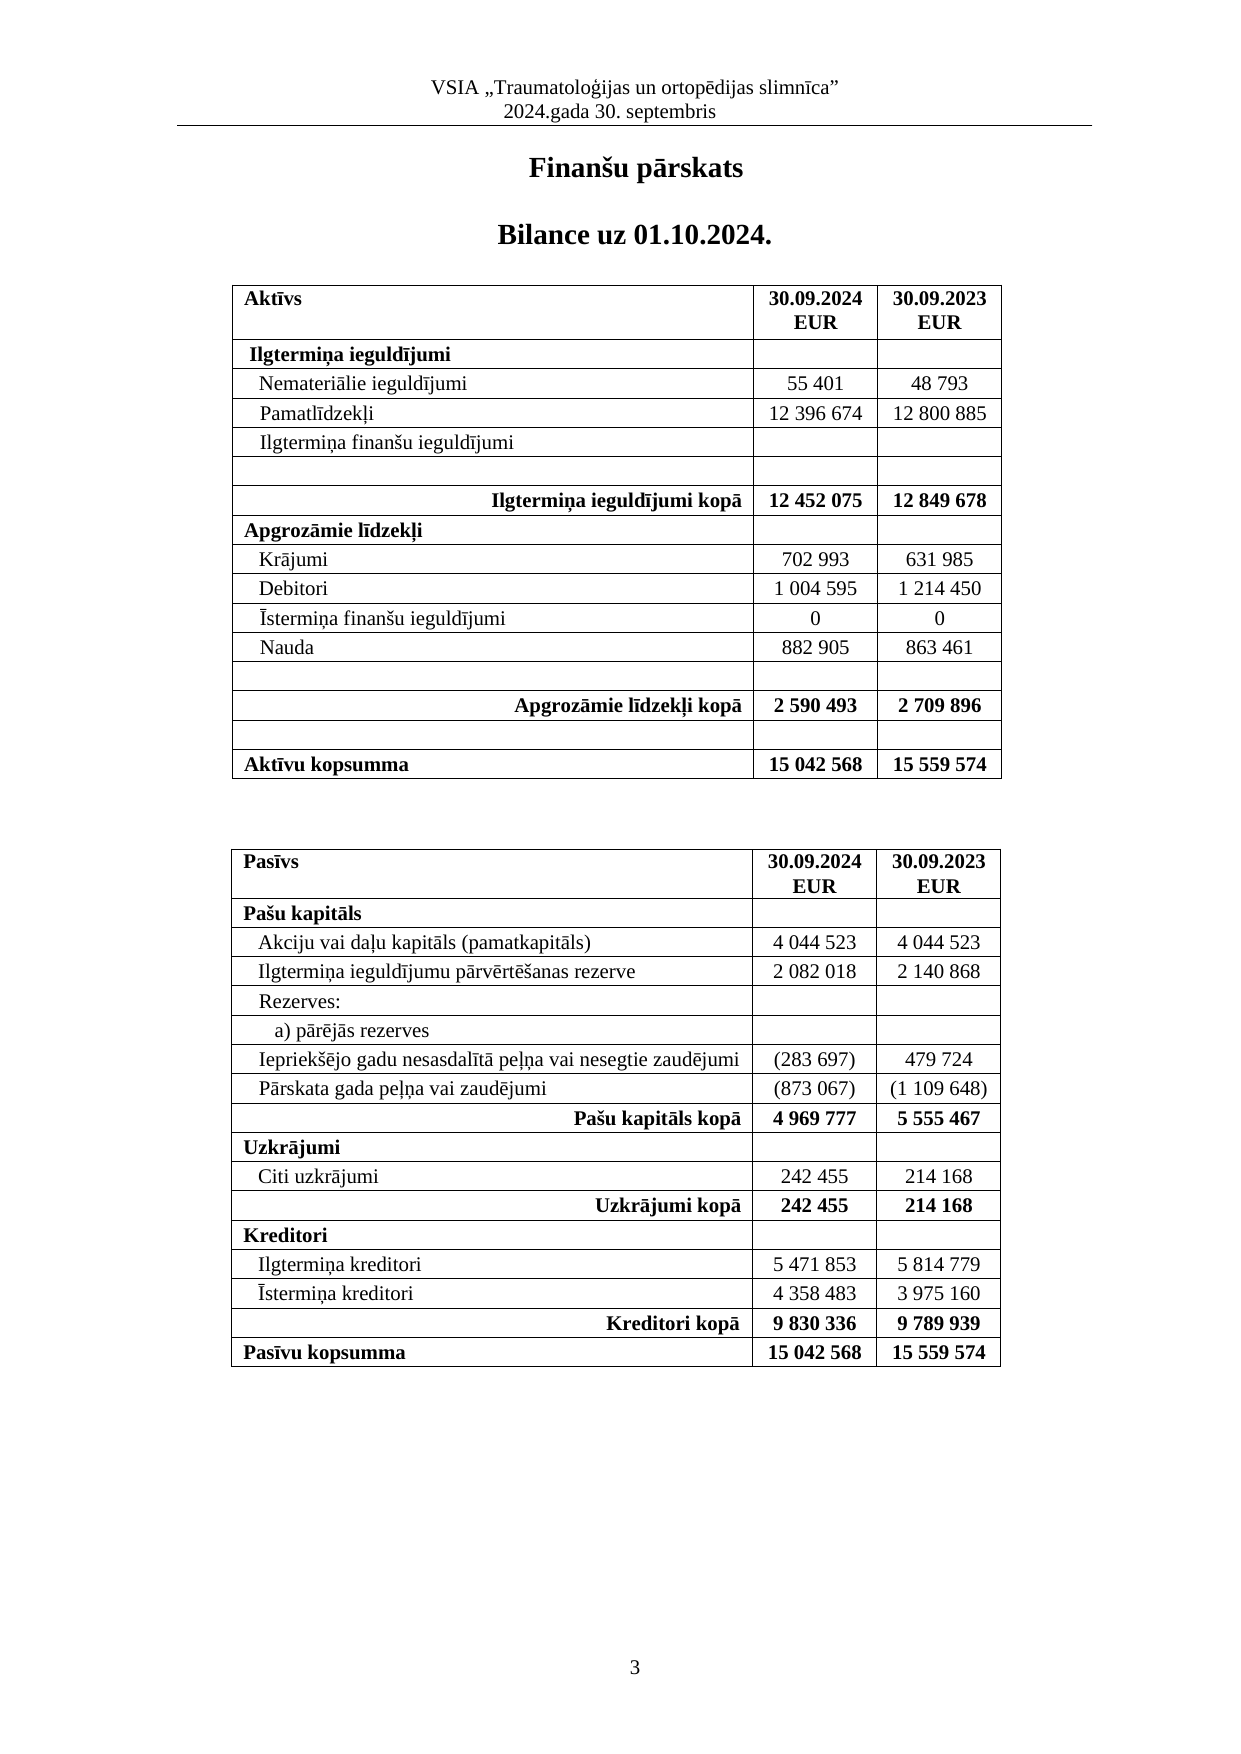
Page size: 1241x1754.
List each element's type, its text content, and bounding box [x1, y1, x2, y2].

table_cell Pārskata gada peļņa vai zaudējumi [232, 1074, 752, 1102]
table_cell [754, 662, 877, 690]
table_cell 4 358 483 [753, 1279, 876, 1307]
table_cell Ilgtermiņa finanšu ieguldījumi [233, 428, 753, 456]
table_cell [753, 1221, 876, 1249]
table_cell 214 168 [877, 1191, 1000, 1219]
table_cell 863 461 [878, 633, 1001, 661]
table_cell [877, 1221, 1000, 1249]
table_cell [753, 1133, 876, 1161]
table_cell [877, 1133, 1000, 1161]
table_cell 12 849 678 [878, 486, 1001, 514]
table_cell 2 082 018 [753, 957, 876, 985]
table_cell 2 590 493 [754, 691, 877, 719]
table_cell 9 830 336 [753, 1309, 876, 1337]
table_cell Apgrozāmie līdzekļi [233, 516, 753, 544]
table_cell Apgrozāmie līdzekļi kopā [233, 691, 753, 719]
table_cell Pasīvu kopsumma [232, 1338, 752, 1366]
table_cell Ilgtermiņa ieguldījumi kopā [233, 486, 753, 514]
table_cell 15 559 574 [878, 750, 1001, 778]
table_cell 12 396 674 [754, 399, 877, 427]
table_cell Kreditori kopā [232, 1309, 752, 1337]
table_cell Citi uzkrājumi [232, 1162, 752, 1190]
table_cell (283 697) [753, 1045, 876, 1073]
text Finanšu pārskats [177, 150, 1092, 184]
table_cell Akciju vai daļu kapitāls (pamatkapitāls) [232, 928, 752, 956]
table_header 30.09.2023 EUR [878, 286, 1001, 339]
table_cell [754, 340, 877, 368]
table_cell 4 969 777 [753, 1104, 876, 1132]
table_cell Nemateriālie ieguldījumi [233, 369, 753, 397]
table_cell 242 455 [753, 1191, 876, 1219]
table_cell 214 168 [877, 1162, 1000, 1190]
table_cell 9 789 939 [877, 1309, 1000, 1337]
table_cell 479 724 [877, 1045, 1000, 1073]
table_cell 4 044 523 [753, 928, 876, 956]
table_cell [877, 1016, 1000, 1044]
table_cell 15 559 574 [877, 1338, 1000, 1366]
table_cell (1 109 648) [877, 1074, 1000, 1102]
table_cell [233, 662, 753, 690]
table_cell 3 975 160 [877, 1279, 1000, 1307]
table_cell 15 042 568 [754, 750, 877, 778]
table_cell 702 993 [754, 545, 877, 573]
table_cell Ilgtermiņa kreditori [232, 1250, 752, 1278]
table_header 30.09.2023 EUR [877, 850, 1000, 898]
table_cell 0 [754, 604, 877, 632]
table_cell 12 800 885 [878, 399, 1001, 427]
table_cell (873 067) [753, 1074, 876, 1102]
table_cell [233, 457, 753, 485]
table_cell Pašu kapitāls [232, 899, 752, 927]
table_cell Rezerves: [232, 986, 752, 1015]
table_cell [877, 986, 1000, 1015]
table_cell [753, 986, 876, 1015]
table_cell Ilgtermiņa ieguldījumi [233, 340, 753, 368]
table_cell Īstermiņa finanšu ieguldījumi [233, 604, 753, 632]
table_cell 0 [878, 604, 1001, 632]
table_header 30.09.2024 EUR [754, 286, 877, 339]
table_cell 242 455 [753, 1162, 876, 1190]
table_cell [878, 340, 1001, 368]
text Bilance uz 01.10.2024. [177, 217, 1092, 251]
table_cell Kreditori [232, 1221, 752, 1249]
table_cell Uzkrājumi kopā [232, 1191, 752, 1219]
table_header 30.09.2024 EUR [753, 850, 876, 898]
table_cell Pamatlīdzekļi [233, 399, 753, 427]
table_cell 2 140 868 [877, 957, 1000, 985]
table_cell Uzkrājumi [232, 1133, 752, 1161]
table_cell 631 985 [878, 545, 1001, 573]
table_cell [877, 899, 1000, 927]
table_cell Nauda [233, 633, 753, 661]
table_cell 15 042 568 [753, 1338, 876, 1366]
table_cell [878, 516, 1001, 544]
table_cell [878, 662, 1001, 690]
table_cell [754, 428, 877, 456]
table_cell 5 471 853 [753, 1250, 876, 1278]
table_cell Īstermiņa kreditori [232, 1279, 752, 1307]
table_cell Iepriekšējo gadu nesasdalītā peļņa vai nesegtie zaudējumi [232, 1045, 752, 1073]
table_cell [878, 721, 1001, 749]
table_header Aktīvs [233, 286, 753, 339]
table_cell [754, 457, 877, 485]
table_header Pasīvs [232, 850, 752, 898]
table_cell [754, 721, 877, 749]
table_cell 5 555 467 [877, 1104, 1000, 1132]
table_cell 55 401 [754, 369, 877, 397]
table_cell [753, 1016, 876, 1044]
table_cell 5 814 779 [877, 1250, 1000, 1278]
table_cell Pašu kapitāls kopā [232, 1104, 752, 1132]
table_cell Aktīvu kopsumma [233, 750, 753, 778]
table_cell 4 044 523 [877, 928, 1000, 956]
table_cell Ilgtermiņa ieguldījumu pārvērtēšanas rezerve [232, 957, 752, 985]
table_cell 48 793 [878, 369, 1001, 397]
table_cell 2 709 896 [878, 691, 1001, 719]
table_cell [753, 899, 876, 927]
table_cell Debitori [233, 574, 753, 602]
table_cell a) pārējās rezerves [232, 1016, 752, 1044]
table_cell 1 214 450 [878, 574, 1001, 602]
table_cell 1 004 595 [754, 574, 877, 602]
table_cell [878, 428, 1001, 456]
table_cell [233, 721, 753, 749]
table_cell [878, 457, 1001, 485]
table_cell 882 905 [754, 633, 877, 661]
table_cell 12 452 075 [754, 486, 877, 514]
table_cell [754, 516, 877, 544]
table_cell Krājumi [233, 545, 753, 573]
